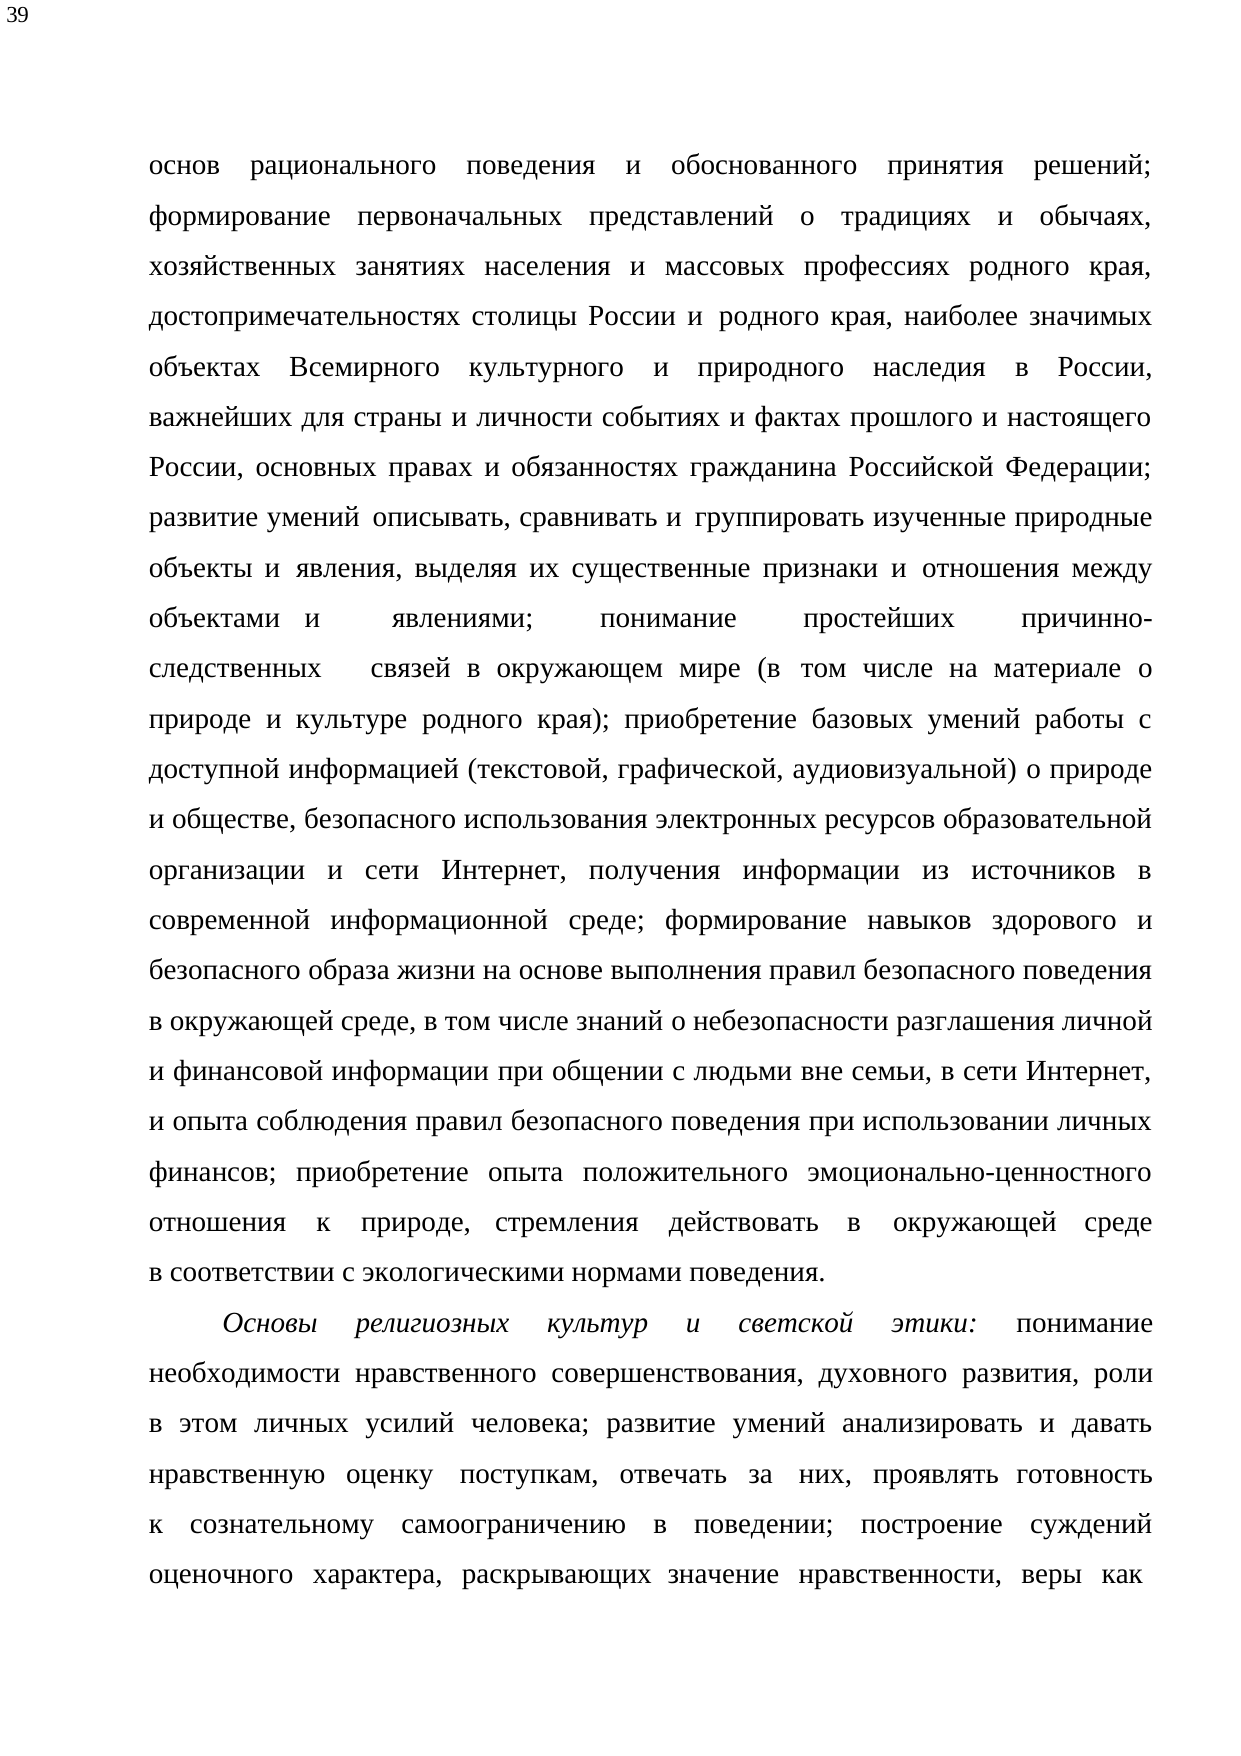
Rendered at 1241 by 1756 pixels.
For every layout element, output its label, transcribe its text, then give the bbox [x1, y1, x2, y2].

text основ рационального поведения и обоснованного принятия решений; формирование первоначальных представлений о традициях и обычаях, хозяйственных занятиях населения и массовых профессиях родного края, достопримечательностях столицы России и родного края, наиболее значимых объектах Всемирного культурного и природного наследия в России, важнейших для страны и личности событиях и фактах прошлого и настоящего России, основных правах и обязанностях гражданина Российской Федерации; развитие умений описывать, сравнивать и группировать изученные природные объекты и явления, выделяя их существенные признаки и отношения между объектами и явлениями; понимание простейших причинно-следственных связей в окружающем мире (в том числе на материале о природе и культуре родного края); приобретение базовых умений работы с доступной информацией (текстовой, графической, аудиовизуальной) о природе и обществе, безопасного использования электронных ресурсов образовательной организации и сети Интернет, получения информации из источников в современной информационной среде; формирование навыков здорового и безопасного образа жизни на основе выполнения правил безопасного поведения в окружающей среде, в том числе знаний о небезопасности разглашения личной и финансовой информации при общении с людьми вне семьи, в сети Интернет, и опыта соблюдения правил безопасного поведения при использовании личных финансов; приобретение опыта положительного эмоционально-ценностного отношения к природе, стремления действовать в окружающей среде в соответствии с экологическими нормами поведения. [148, 147, 1153, 1288]
text Основы религиозных культур и светской этики: понимание необходимости нравственного совершенствования, духовного развития, роли в этом личных усилий человека; развитие умений анализировать и давать нравственную оценку поступкам, отвечать за них, проявлять готовность к сознательному самоограничению в поведении; построение суждений оценочного характера, раскрывающих значение нравственности, веры как [148, 1305, 1153, 1590]
